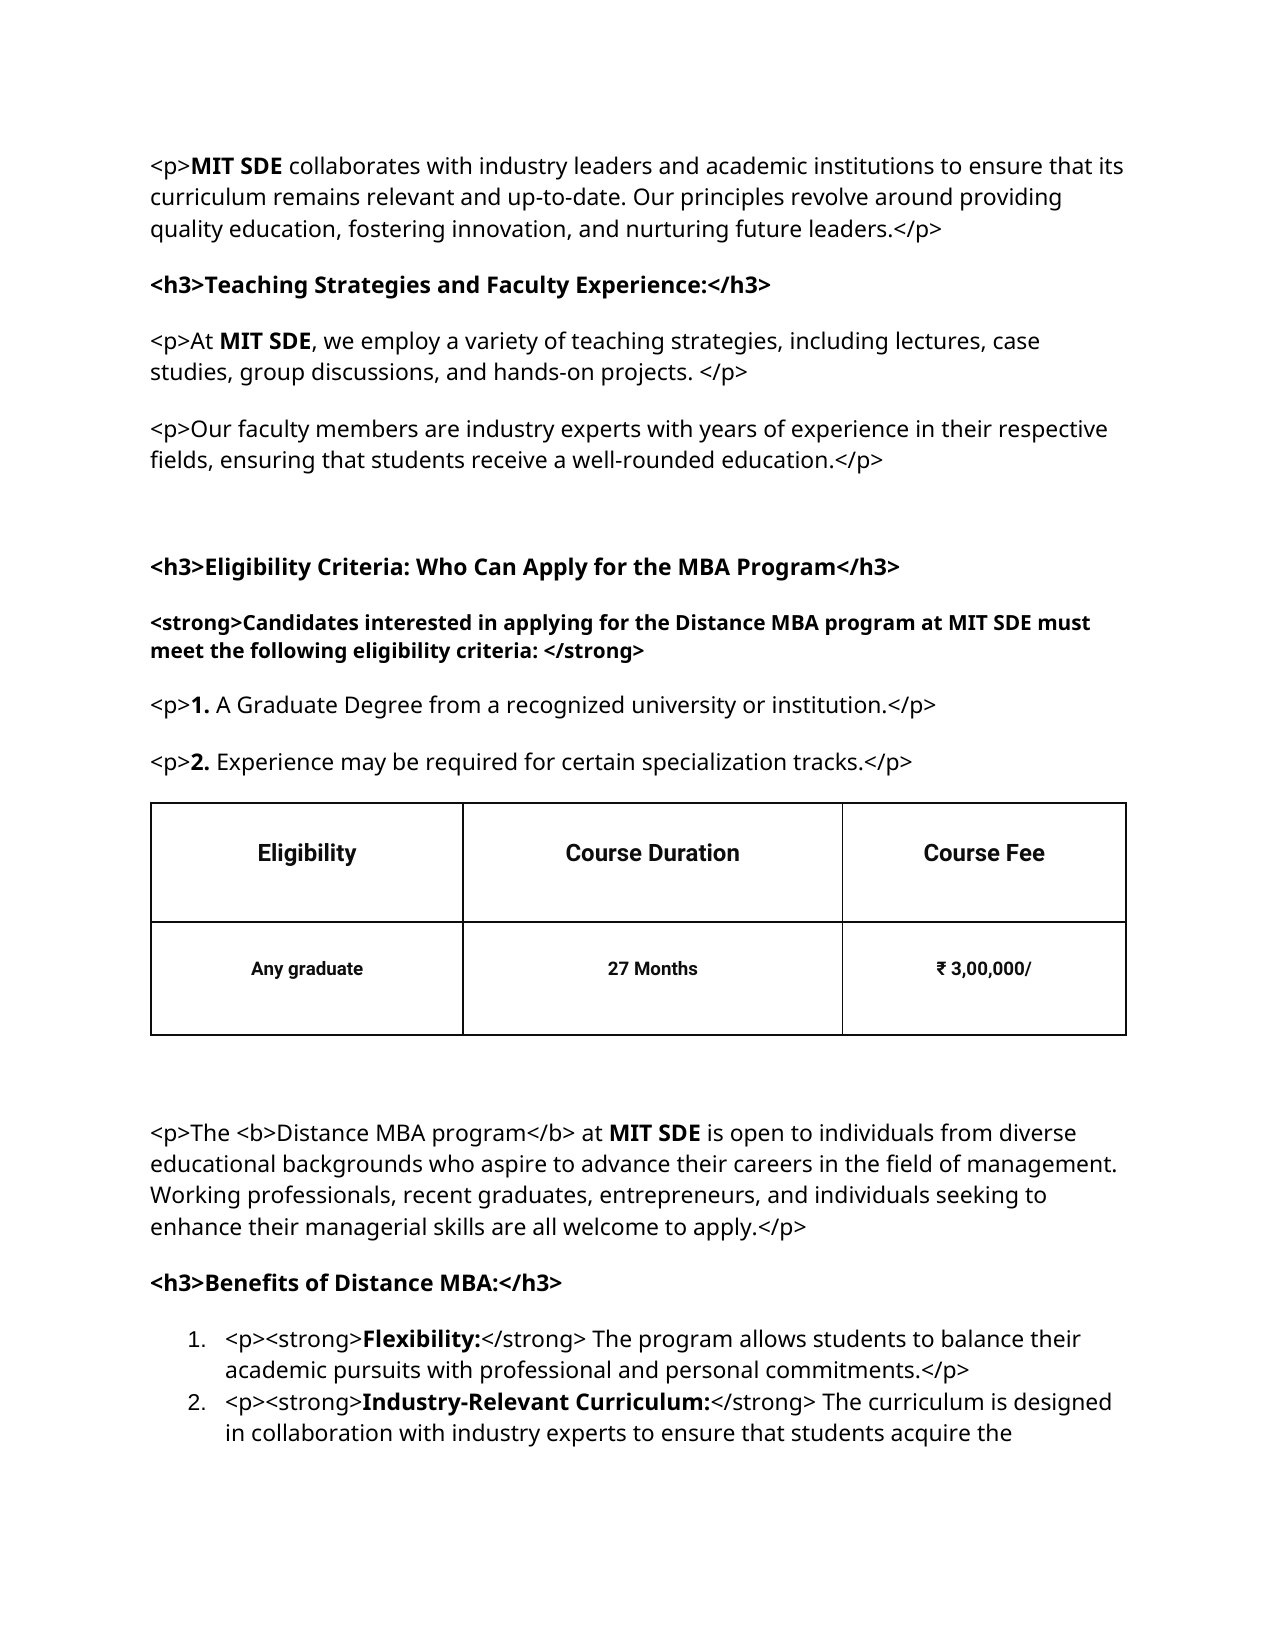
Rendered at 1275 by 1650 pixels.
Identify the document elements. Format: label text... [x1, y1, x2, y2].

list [187, 1386, 1125, 1448]
text <h3>Benefits of Distance MBA:</h3> [150, 1267, 1125, 1298]
text <p>2. Experience may be required for certain specialization tracks.</p> [150, 746, 1125, 777]
text <h3>Teaching Strategies and Faculty Experience:</h3> [150, 269, 1125, 300]
text <strong>Candidates interested in applying for the Distance MBA program at MIT SDE must meet the following eligibility criteria: </strong> [150, 608, 1125, 664]
text <p>Our faculty members are industry experts with years of experience in their respective fields, ensuring that students receive a well-rounded education.</p> [150, 412, 1125, 475]
table_cell Any graduate [152, 923, 462, 1034]
text <p>MIT SDE collaborates with industry leaders and academic institutions to ensure that its curriculum remains relevant and up-to-date. Our principles revolve around providing quality education, fostering innovation, and nurturing future leaders.</p> [150, 150, 1125, 244]
text <h3>Eligibility Criteria: Who Can Apply for the MBA Program</h3> [150, 551, 1125, 583]
text <p>The <b>Distance MBA program</b> at MIT SDE is open to individuals from diverse educational backgrounds who aspire to advance their careers in the field of management. Working professionals, recent graduates, entrepreneurs, and individuals seeking to enhance their managerial skills are all welcome to apply.</p> [150, 1117, 1125, 1242]
table_header Course Fee [843, 804, 1125, 921]
list <p><strong>Flexibility:</strong> The program allows students to balance their academic pursuits with professional and personal commitments.</p> [187, 1323, 1125, 1386]
table_cell 27 Months [464, 923, 842, 1034]
text <p>1. A Graduate Degree from a recognized university or institution.</p> [150, 689, 1125, 721]
table_header Course Duration [464, 804, 842, 921]
text <p>At MIT SDE, we employ a variety of teaching strategies, including lectures, case studies, group discussions, and hands-on projects. </p> [150, 325, 1125, 387]
table_header Eligibility [152, 804, 462, 921]
table_cell ₹ 3,00,000/ [843, 923, 1125, 1034]
